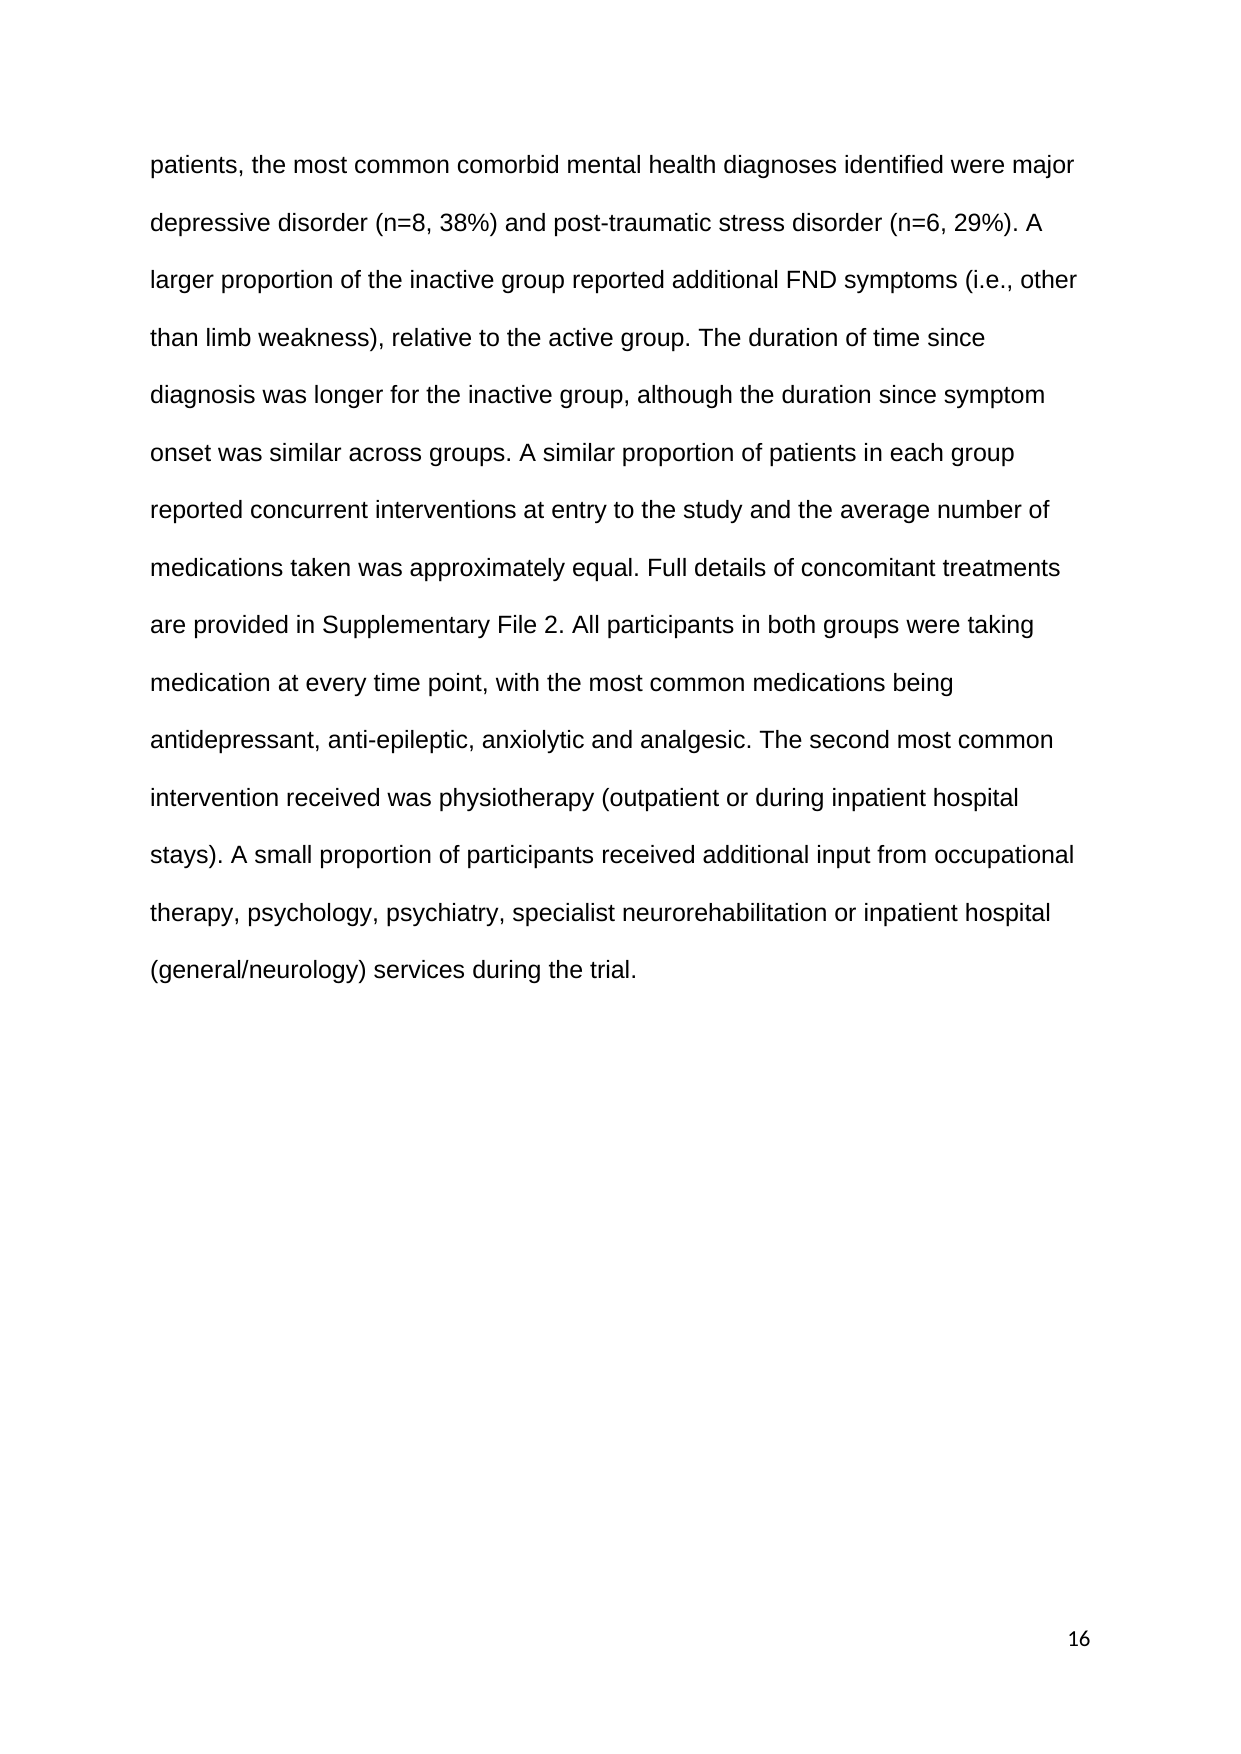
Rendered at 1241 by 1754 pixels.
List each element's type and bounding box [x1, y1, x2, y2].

text [150, 150, 1090, 984]
